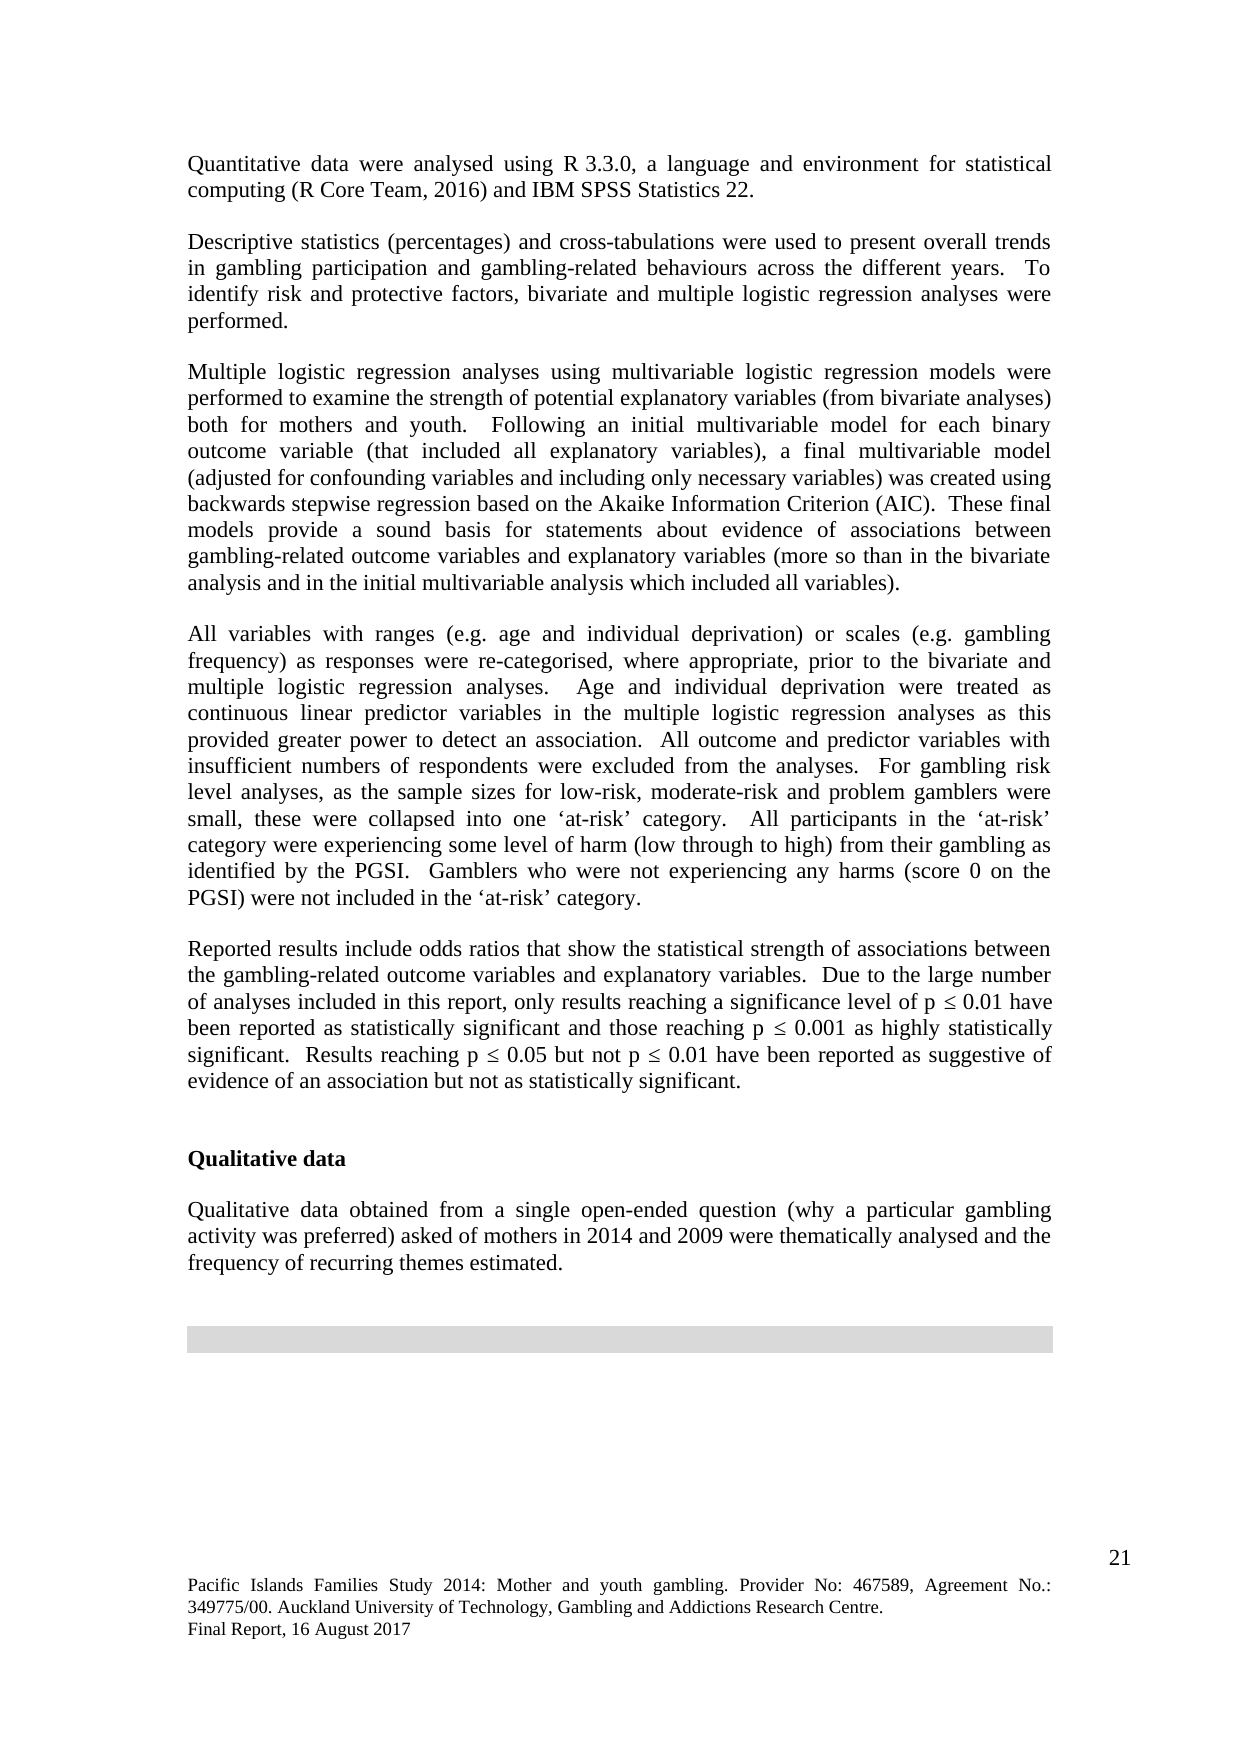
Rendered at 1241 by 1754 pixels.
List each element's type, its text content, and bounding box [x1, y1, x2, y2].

text Reported results include odds ratios that show the statistical strength of associations between the gambling-related outcome variables and explanatory variables. Due to the large number of analyses included in this report, only results reaching a significance level of p ≤ 0.01 have been reported as statistically significant and those reaching p ≤ 0.001 as highly statistically significant. Results reaching p ≤ 0.05 but not p ≤ 0.01 have been reported as suggestive of evidence of an association but not as statistically significant. [187, 935, 1053, 1093]
text Qualitative data [187, 1145, 1053, 1171]
text Descriptive statistics (percentages) and cross-tabulations were used to present overall trends in gambling participation and gambling-related behaviours across the different years. To identify risk and protective factors, bivariate and multiple logistic regression analyses were performed. [187, 228, 1053, 333]
text Multiple logistic regression analyses using multivariable logistic regression models were performed to examine the strength of potential explanatory variables (from bivariate analyses) both for mothers and youth. Following an initial multivariable model for each binary outcome variable (that included all explanatory variables), a final multivariable model (adjusted for confounding variables and including only necessary variables) was created using backwards stepwise regression based on the Akaike Information Criterion (AIC). These final models provide a sound basis for statements about evidence of associations between gambling-related outcome variables and explanatory variables (more so than in the bivariate analysis and in the initial multivariable analysis which included all variables). [187, 358, 1053, 595]
text All variables with ranges (e.g. age and individual deprivation) or scales (e.g. gambling frequency) as responses were re-categorised, where appropriate, prior to the bivariate and multiple logistic regression analyses. Age and individual deprivation were treated as continuous linear predictor variables in the multiple logistic regression analyses as this provided greater power to detect an association. All outcome and predictor variables with insufficient numbers of respondents were excluded from the analyses. For gambling risk level analyses, as the sample sizes for low-risk, moderate-risk and problem gamblers were small, these were collapsed into one ‘at-risk’ category. All participants in the ‘at-risk’ category were experiencing some level of harm (low through to high) from their gambling as identified by the PGSI. Gamblers who were not experiencing any harms (score 0 on the PGSI) were not included in the ‘at-risk’ category. [187, 620, 1053, 910]
text Quantitative data were analysed using R 3.3.0, a language and environment for statistical computing (R Core Team, 2016) and IBM SPSS Statistics 22. [187, 150, 1053, 203]
text Qualitative data obtained from a single open-ended question (why a particular gambling activity was preferred) asked of mothers in 2014 and 2009 were thematically analysed and the frequency of recurring themes estimated. [187, 1196, 1053, 1275]
